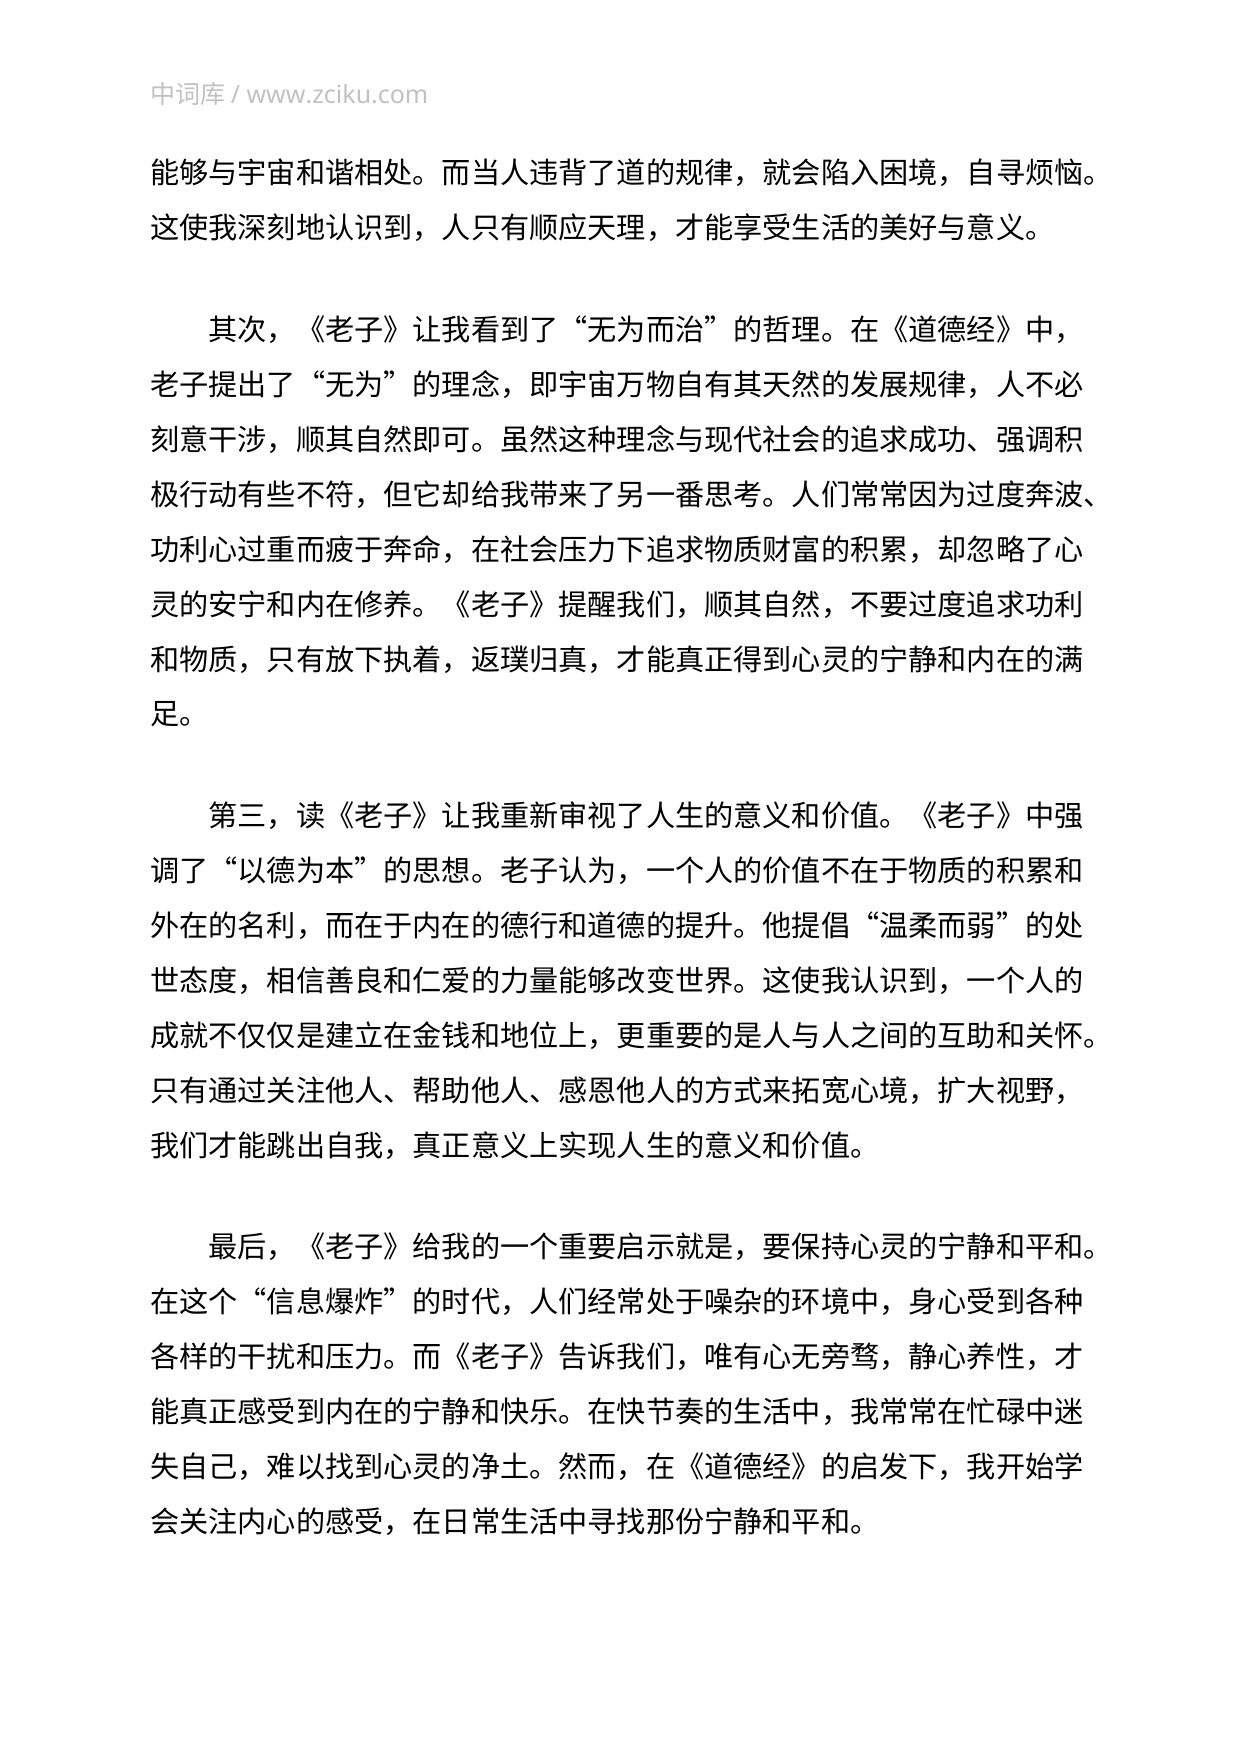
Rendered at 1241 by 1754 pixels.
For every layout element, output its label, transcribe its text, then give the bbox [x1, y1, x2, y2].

text 其次，《老子》让我看到了“无为而治”的哲理。在《道德经》中，老子提出了“无为”的理念，即宇宙万物自有其天然的发展规律，人不必刻意干涉，顺其自然即可。虽然这种理念与现代社会的追求成功、强调积极行动有些不符，但它却给我带来了另一番思考。人们常常因为过度奔波、功利心过重而疲于奔命，在社会压力下追求物质财富的积累，却忽略了心灵的安宁和内在修养。《老子》提醒我们，顺其自然，不要过度追求功利和物质，只有放下执着，返璞归真，才能真正得到心灵的宁静和内在的满足。 [150, 307, 1090, 733]
text 第三，读《老子》让我重新审视了人生的意义和价值。《老子》中强调了“以德为本”的思想。老子认为，一个人的价值不在于物质的积累和外在的名利，而在于内在的德行和道德的提升。他提倡“温柔而弱”的处世态度，相信善良和仁爱的力量能够改变世界。这使我认识到，一个人的成就不仅仅是建立在金钱和地位上，更重要的是人与人之间的互助和关怀。只有通过关注他人、帮助他人、感恩他人的方式来拓宽心境，扩大视野，我们才能跳出自我，真正意义上实现人生的意义和价值。 [150, 793, 1090, 1164]
text 最后，《老子》给我的一个重要启示就是，要保持心灵的宁静和平和。在这个“信息爆炸”的时代，人们经常处于噪杂的环境中，身心受到各种各样的干扰和压力。而《老子》告诉我们，唯有心无旁骛，静心养性，才能真正感受到内在的宁静和快乐。在快节奏的生活中，我常常在忙碌中迷失自己，难以找到心灵的净土。然而，在《道德经》的启发下，我开始学会关注内心的感受，在日常生活中寻找那份宁静和平和。 [150, 1224, 1090, 1541]
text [150, 150, 1090, 247]
